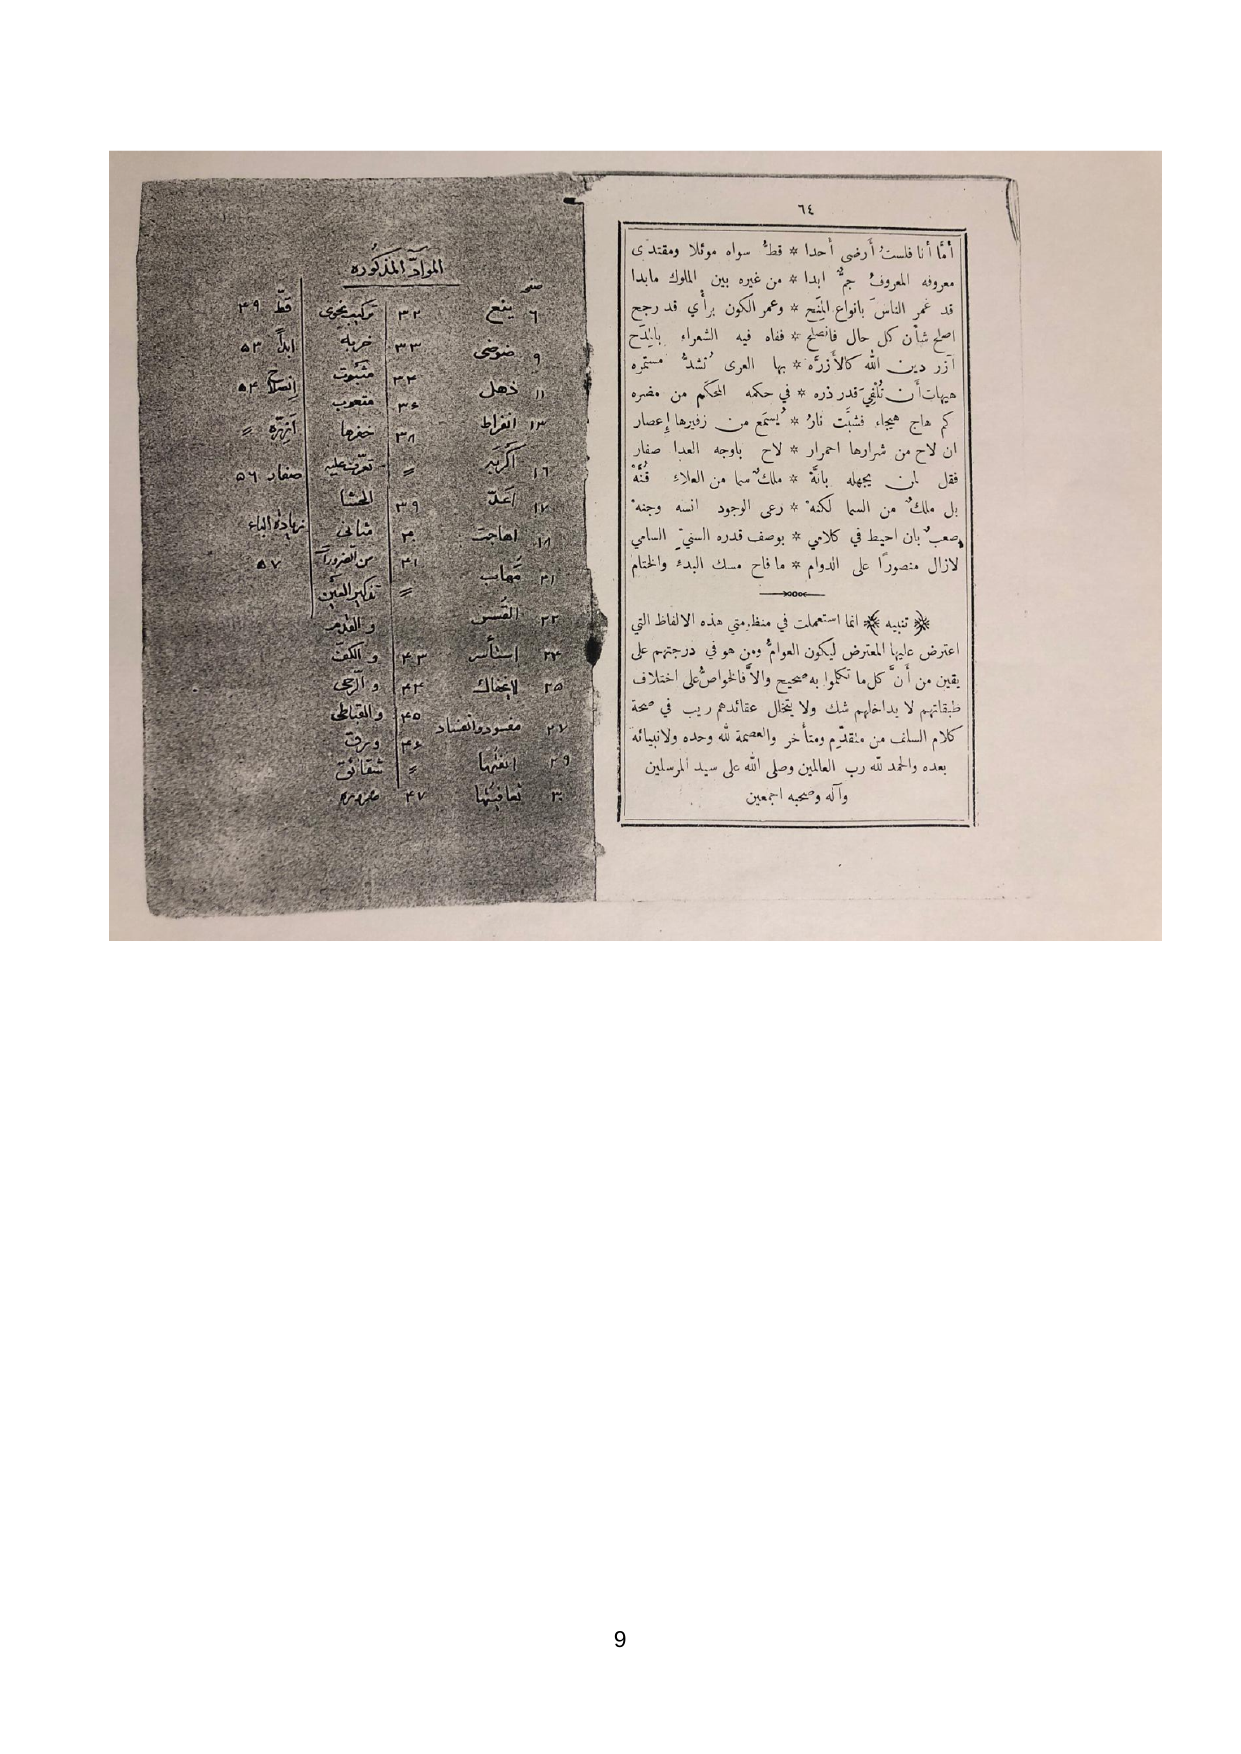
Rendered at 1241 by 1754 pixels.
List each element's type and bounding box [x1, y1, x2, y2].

picture [110, 151, 1161, 941]
